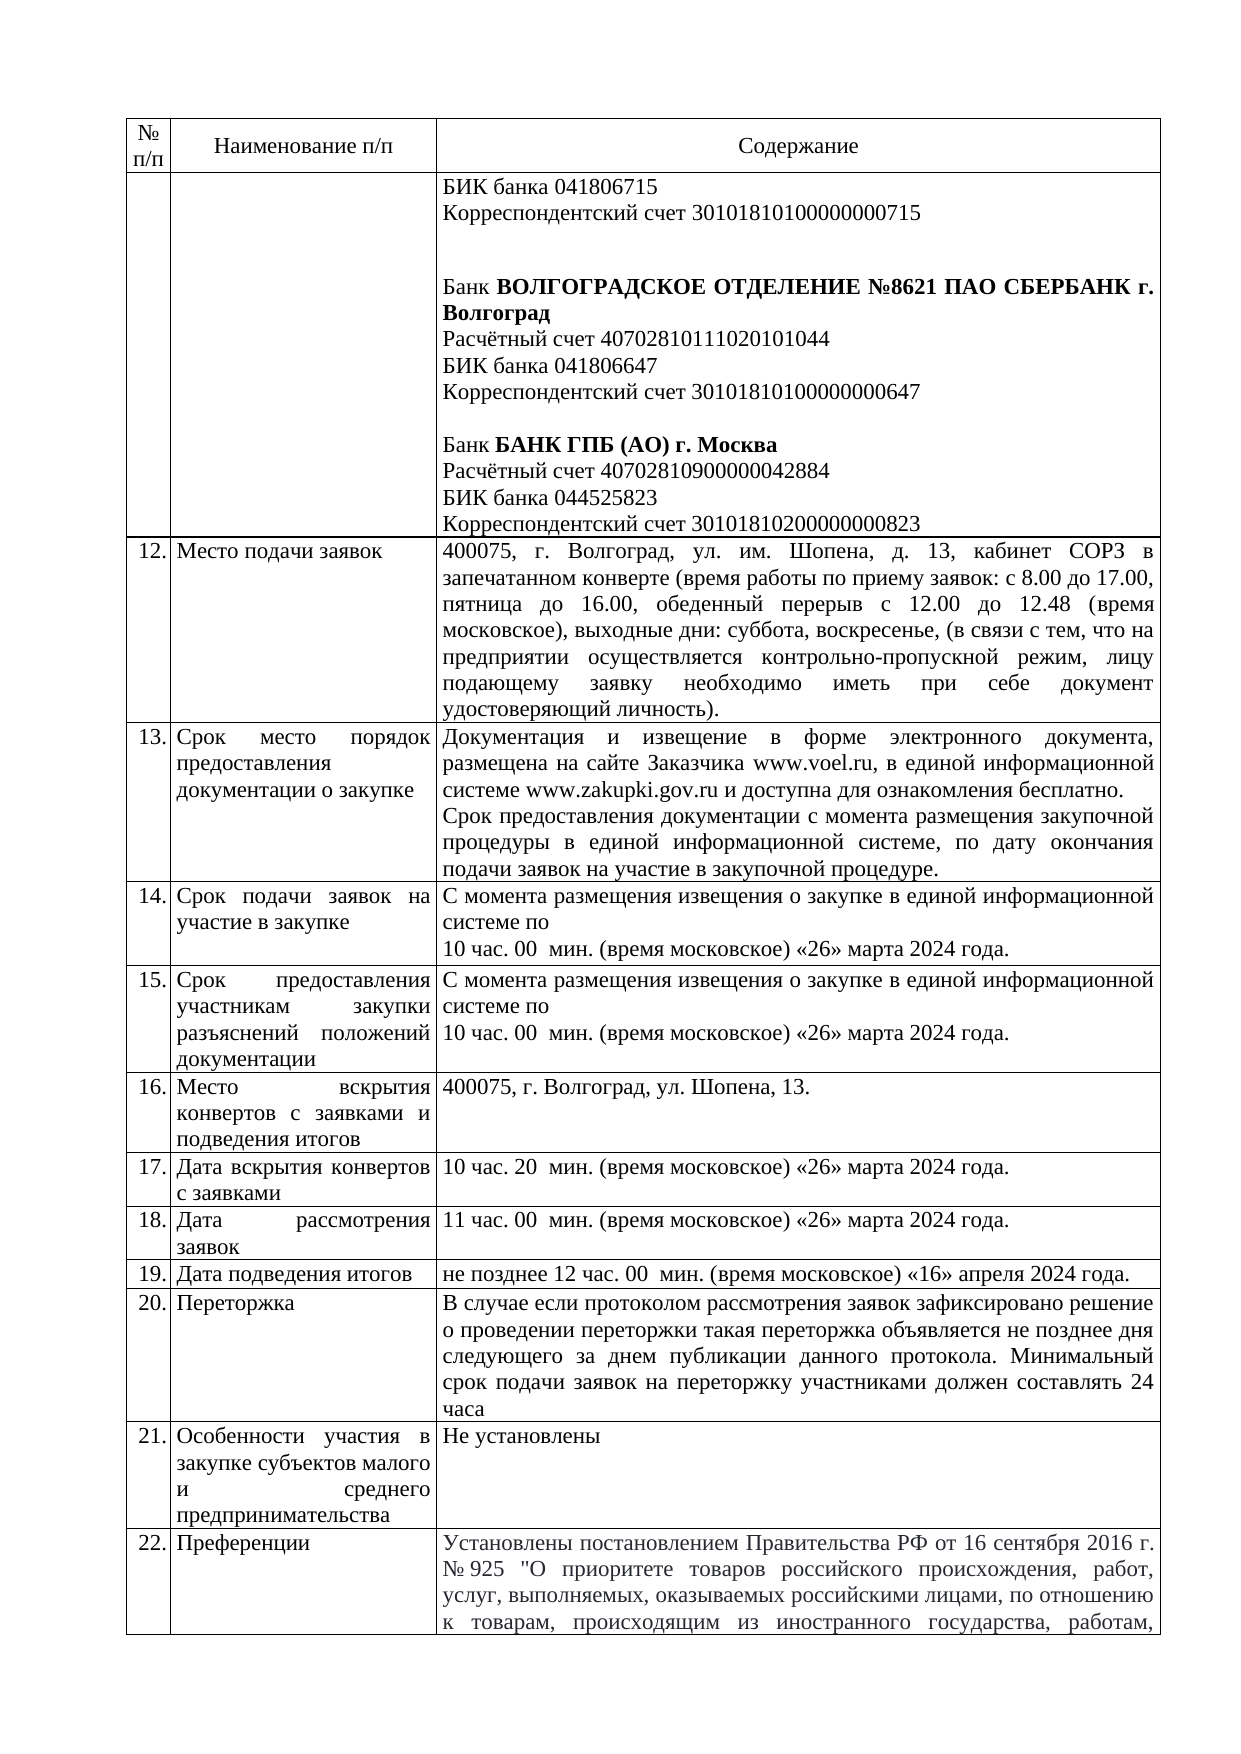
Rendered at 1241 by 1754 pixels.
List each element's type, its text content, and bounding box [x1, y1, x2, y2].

table_cell Срок предоставления участникам закупки разъяснений положений документации [171, 966, 436, 1072]
table_cell Место подачи заявок [171, 538, 436, 722]
table_cell . Волгоград, ул. им. Шопена, д. 13, кабинет СОРЗ в запечатанном конверте (время работы по приему заявок: с 8.00 до 17.00, пятница до 16.00, обеденный перерыв с 12.00 до 12.48 (время московское), выходные дни: суббота, воскресенье, (в связи с тем, что на предприятии осуществляется контрольно-пропускной режим, лицу подающему заявку необходимо иметь при себе документ удостоверяющий личность). [437, 538, 1160, 722]
table_cell [127, 173, 170, 536]
table_cell Дата подведения итогов [171, 1260, 436, 1288]
table_cell Дата вскрытия конвертов с заявками [171, 1153, 436, 1206]
table_cell Преференции [171, 1529, 436, 1634]
table_cell [127, 1073, 170, 1152]
table_cell [127, 723, 170, 881]
table_cell Срок место порядок предоставления документации о закупке [171, 723, 436, 881]
table_cell С момента размещения извещения о закупке в единой информационной системе по 10 час. 00 мин. (время московское) «26» марта 2024 года. [437, 966, 1160, 1072]
table_cell [127, 1289, 170, 1421]
table_cell Дата рассмотрения заявок [171, 1207, 436, 1259]
table_cell 11 час. 00 мин. (время московское) «26» марта 2024 года. [437, 1207, 1160, 1259]
table_cell [127, 1529, 170, 1634]
table_cell [127, 538, 170, 722]
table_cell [171, 173, 436, 536]
table_cell [127, 1207, 170, 1259]
table_cell Особенности участия в закупке субъектов малого и среднего предпринимательства [171, 1422, 436, 1528]
table_header Содержание [437, 119, 1160, 172]
table_cell Документация и извещение в форме электронного документа, размещена на сайте Заказчика www.voel.ru, в единой информационной системе www.zakupki.gov.ru и доступна для ознакомления бесплатно. Срок предоставления документации с момента размещения закупочной процедуры в единой информационной системе, по дату окончания подачи заявок на участие в закупочной процедуре. [437, 723, 1160, 881]
table_header Наименование п/п [171, 119, 436, 172]
table_cell Место вскрытия конвертов с заявками и подведения итогов [171, 1073, 436, 1152]
table_cell В случае если протоколом рассмотрения заявок зафиксировано решение о проведении переторжки такая переторжка объявляется не позднее дня следующего за днем публикации данного протокола. Минимальный срок подачи заявок на переторжку участниками должен составлять 24 часа [437, 1289, 1160, 1421]
table_cell . Волгоград, ул. Шопена, 13. [437, 1073, 1160, 1152]
table_cell 10 час. 20 мин. (время московское) «26» марта 2024 года. [437, 1153, 1160, 1206]
table_cell Переторжка [171, 1289, 436, 1421]
table_cell С момента размещения извещения о закупке в единой информационной системе по 10 час. 00 мин. (время московское) «26» марта 2024 года. [437, 882, 1160, 965]
table_cell [127, 1153, 170, 1206]
table_header № п/п [127, 119, 170, 172]
table_cell [127, 1422, 170, 1528]
table_cell Не установлены [437, 1422, 1160, 1528]
table_cell [127, 1260, 170, 1288]
table_cell Срок подачи заявок на участие в закупке [171, 882, 436, 965]
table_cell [437, 173, 1160, 536]
table_cell не позднее 12 час. 00 мин. (время московское) «16» апреля 2024 года. [437, 1260, 1160, 1288]
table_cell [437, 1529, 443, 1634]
table_cell [127, 882, 170, 965]
table_cell [127, 966, 170, 1072]
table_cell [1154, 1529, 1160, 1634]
